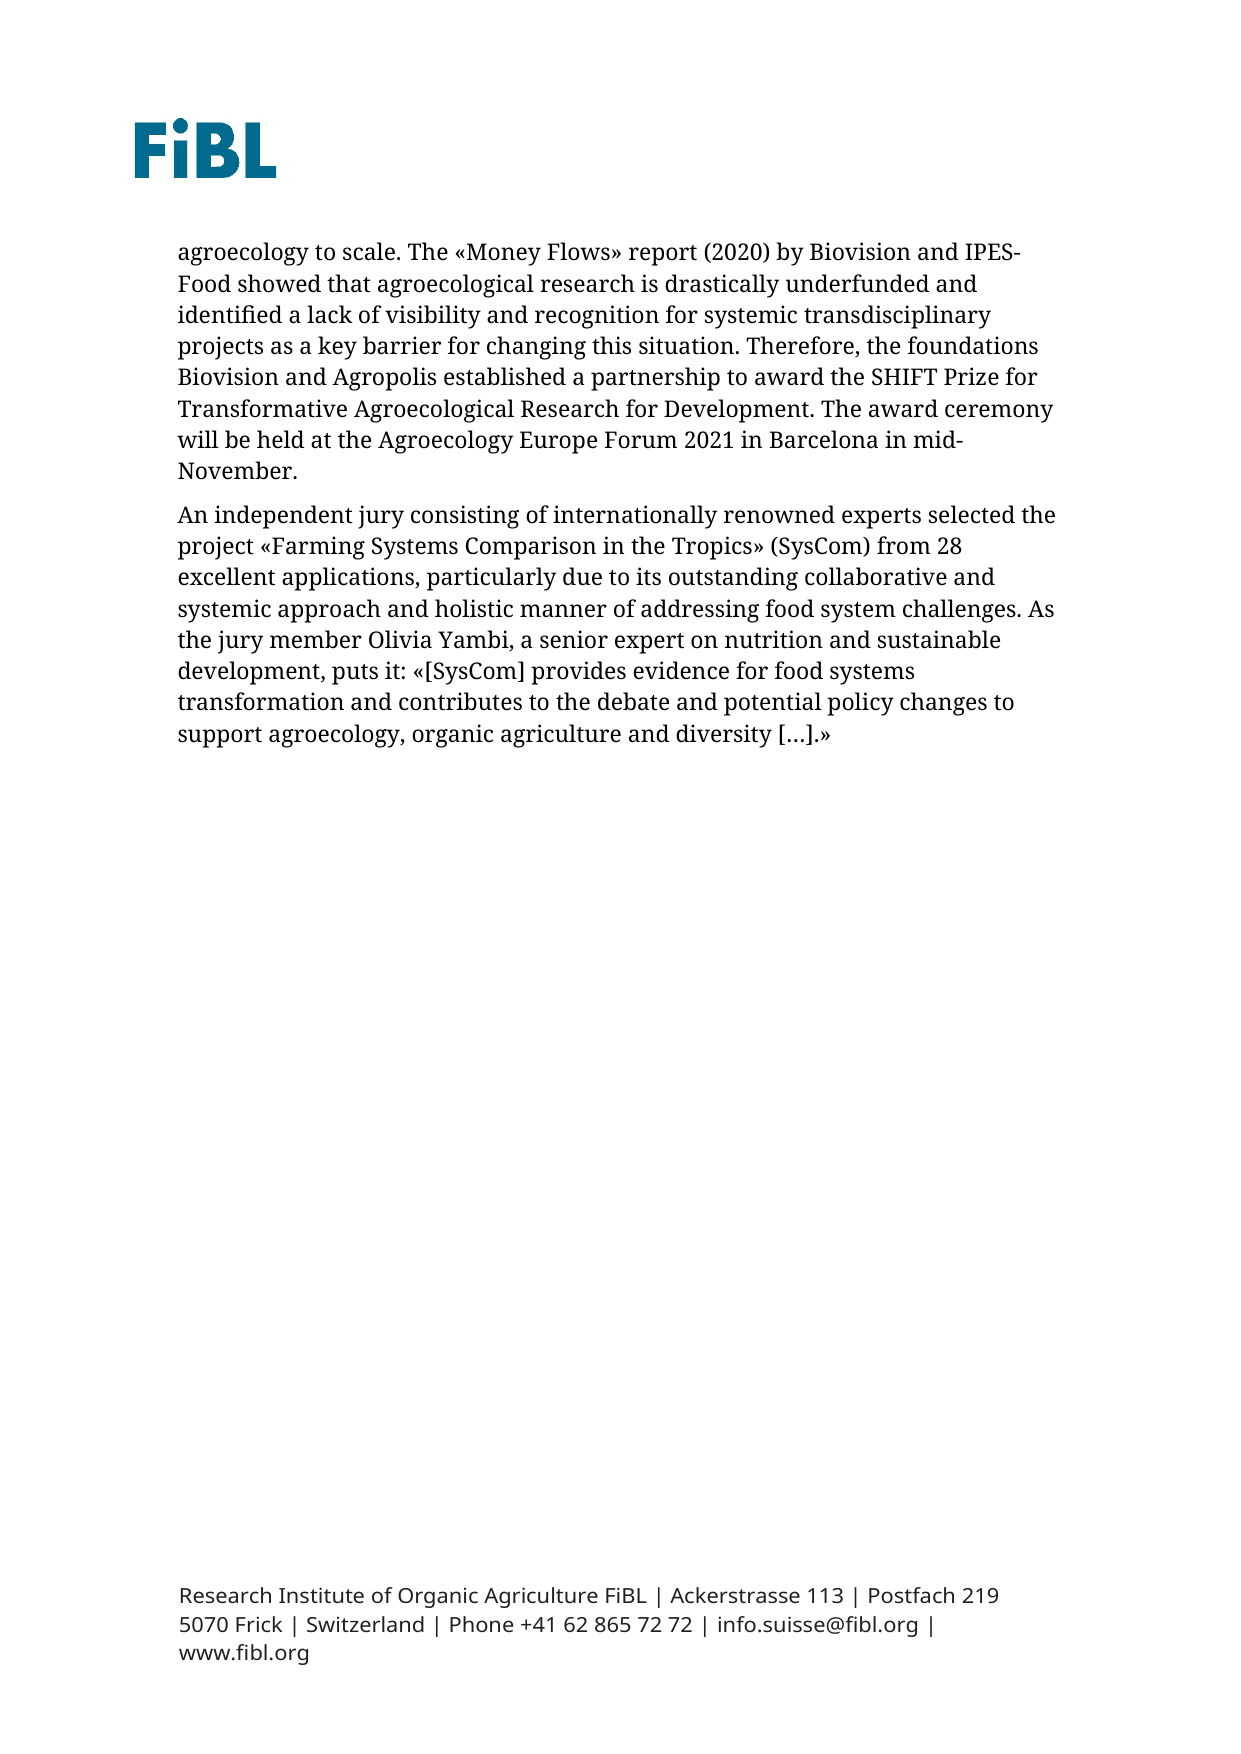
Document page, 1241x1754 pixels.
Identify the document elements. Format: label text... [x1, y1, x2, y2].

picture [211, 156, 224, 167]
picture [211, 134, 220, 144]
text An independent jury consisting of internationally renowned experts selected the project «Farming Systems Comparison in the Tropics» (SysCom) from 28 excellent applications, particularly due to its outstanding collaborative and systemic approach and holistic manner of addressing food system challenges. As the jury member Olivia Yambi, a senior expert on nutrition and sustainable development, puts it: «[SysCom] provides evidence for food systems transformation and contributes to the debate and potential policy changes to support agroecology, organic agriculture and diversity […].» [177, 499, 1063, 749]
picture [134, 118, 277, 178]
